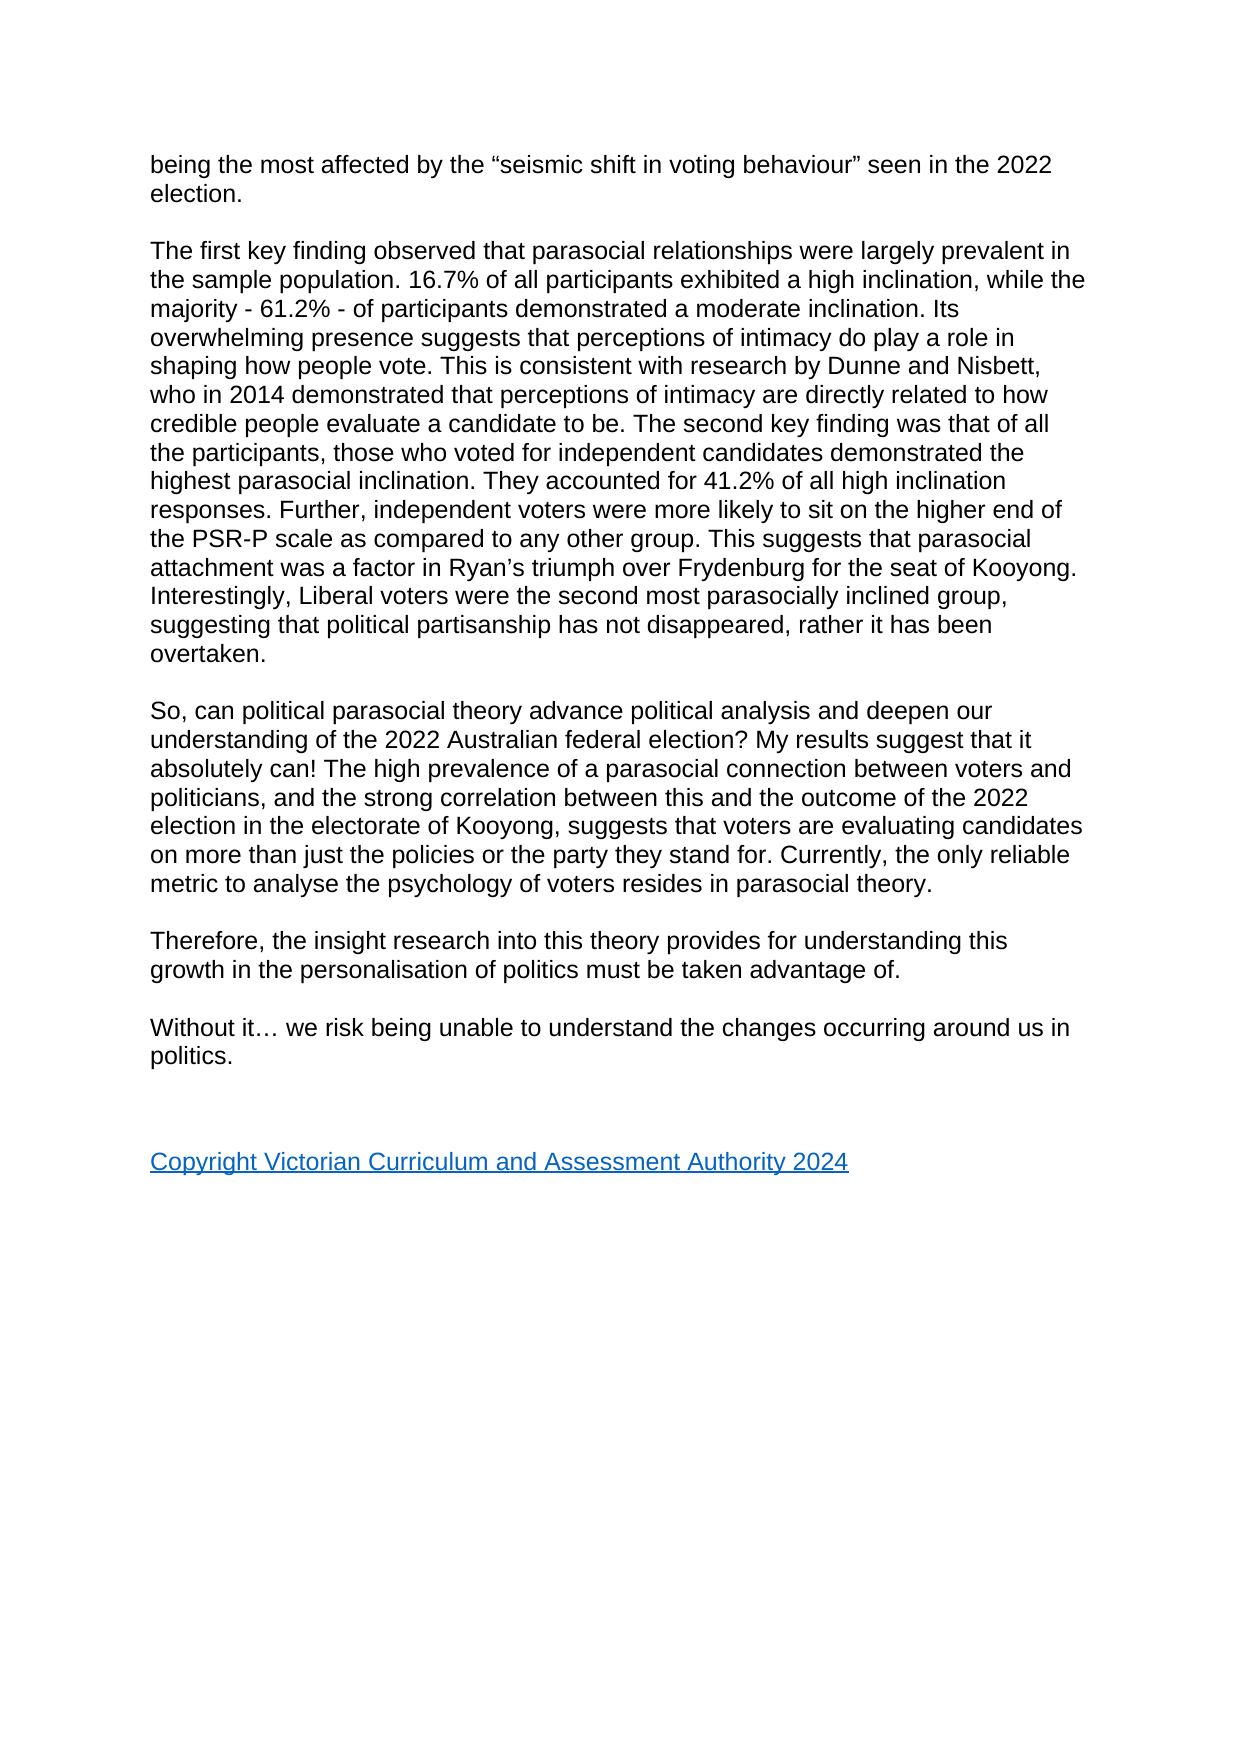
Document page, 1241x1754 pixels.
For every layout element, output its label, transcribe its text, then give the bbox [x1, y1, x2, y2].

text Without it… we risk being unable to understand the changes occurring around us in politics. [150, 1012, 1090, 1070]
text So, can political parasocial theory advance political analysis and deepen our understanding of the 2022 Australian federal election? My results suggest that it absolutely can! The high prevalence of a parasocial connection between voters and politicians, and the strong correlation between this and the outcome of the 2022 election in the electorate of Kooyong, suggests that voters are evaluating candidates on more than just the policies or the party they stand for. Currently, the only reliable metric to analyse the psychology of voters resides in parasocial theory. [150, 696, 1090, 897]
text Copyright Victorian Curriculum and Assessment Authority 2024 [150, 1146, 1090, 1175]
text The first key finding observed that parasocial relationships were largely prevalent in the sample population. 16.7% of all participants exhibited a high inclination, while the majority - 61.2% - of participants demonstrated a moderate inclination. Its overwhelming presence suggests that perceptions of intimacy do play a role in shaping how people vote. This is consistent with research by Dunne and Nisbett, who in 2014 demonstrated that perceptions of intimacy are directly related to how credible people evaluate a candidate to be. The second key finding was that of all the participants, those who voted for independent candidates demonstrated the highest parasocial inclination. They accounted for 41.2% of all high inclination responses. Further, independent voters were more likely to sit on the higher end of the PSR-P scale as compared to any other group. This suggests that parasocial attachment was a factor in Ryan’s triumph over Frydenburg for the seat of Kooyong. Interestingly, Liberal voters were the second most parasocially inclined group, suggesting that political partisanship has not disappeared, rather it has been overtaken. [150, 236, 1090, 667]
text Therefore, the insight research into this theory provides for understanding this growth in the personalisation of politics must be taken advantage of. [150, 926, 1090, 984]
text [150, 150, 1090, 207]
